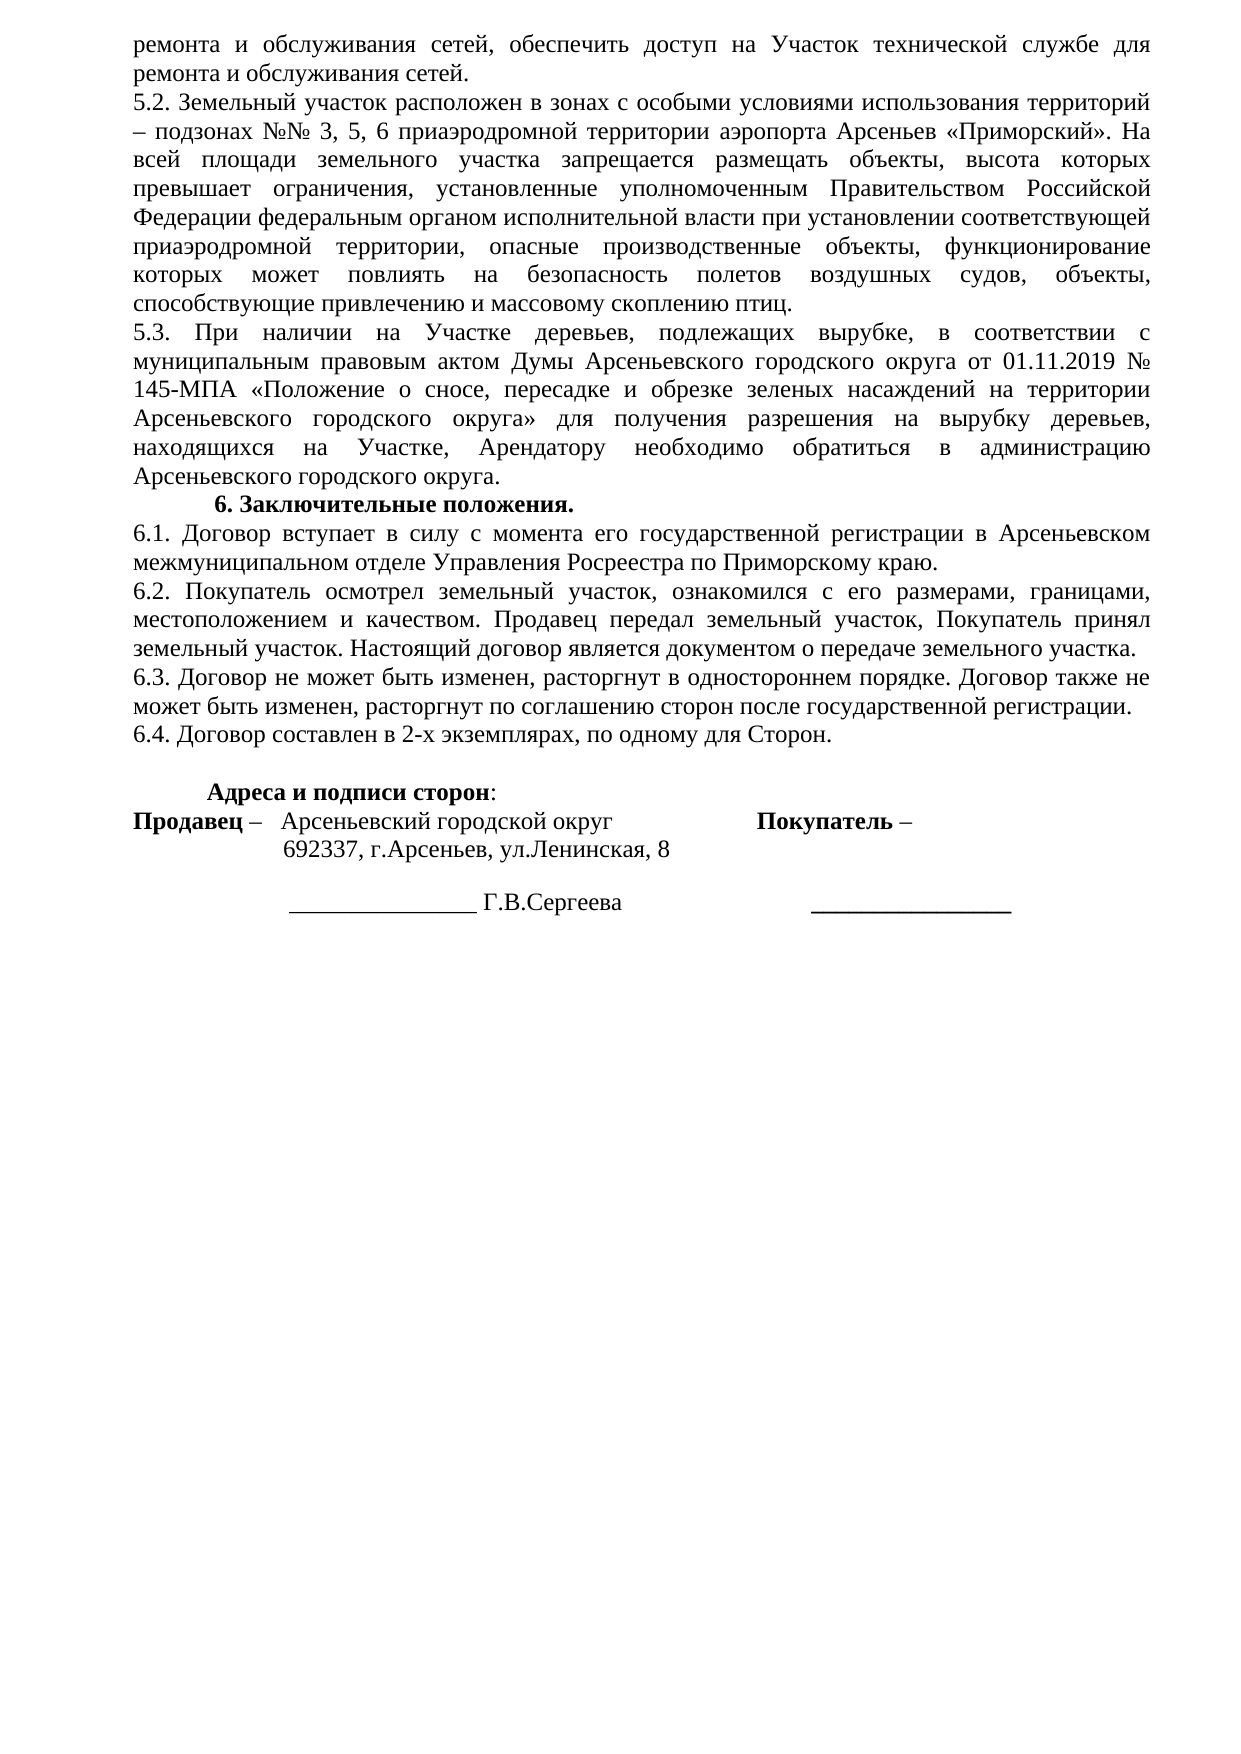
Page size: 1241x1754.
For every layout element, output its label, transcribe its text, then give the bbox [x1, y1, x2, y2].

text 6.1. Договор вступает в силу с момента его государственной регистрации в Арсеньевском межмуниципальном отделе Управления Росреестра по Приморскому краю. [133, 518, 1152, 576]
text 5.3. При наличии на Участке деревьев, подлежащих вырубке, в соответствии с муниципальным правовым актом Думы Арсеньевского городского округа от 01.11.2019 № 145-МПА «Положение о сносе, пересадке и обрезке зеленых насаждений на территории Арсеньевского городского округа» для получения разрешения на вырубку деревьев, находящихся на Участке, Арендатору необходимо обратиться в администрацию Арсеньевского городского округа. [133, 317, 1152, 489]
text 5.2. Земельный участок расположен в зонах с особыми условиями использования территорий – подзонах №№ 3, 5, 6 приаэродромной территории аэропорта Арсеньев «Приморский». На всей площади земельного участка запрещается размещать объекты, высота которых превышает ограничения, установленные уполномоченным Правительством Российской Федерации федеральным органом исполнительной власти при установлении соответствующей приаэродромной территории, опасные производственные объекты, функционирование которых может повлиять на безопасность полетов воздушных судов, объекты, способствующие привлечению и массовому скоплению птиц. [133, 87, 1152, 317]
text 6.3. Договор не может быть изменен, расторгнут в одностороннем порядке. Договор также не может быть изменен, расторгнут по соглашению сторон после государственной регистрации. [133, 662, 1152, 719]
text Адреса и подписи сторон: [133, 777, 1152, 806]
text 692337, г.Арсеньев, ул.Ленинская, 8 [133, 834, 1145, 863]
text Продавец – Арсеньевский городской округ Покупатель – [133, 806, 1145, 834]
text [133, 29, 1152, 87]
text 6.4. Договор составлен в 2-х экземплярах, по одному для Сторон. [133, 719, 1152, 748]
text 6.2. Покупатель осмотрел земельный участок, ознакомился с его размерами, границами, местоположением и качеством. Продавец передал земельный участок, Покупатель принял земельный участок. Настоящий договор является документом о передаче земельного участка. [133, 576, 1152, 662]
text 6. Заключительные положения. [133, 489, 1152, 518]
text _______________ Г.В.Сергеева ________________ [214, 887, 1145, 916]
